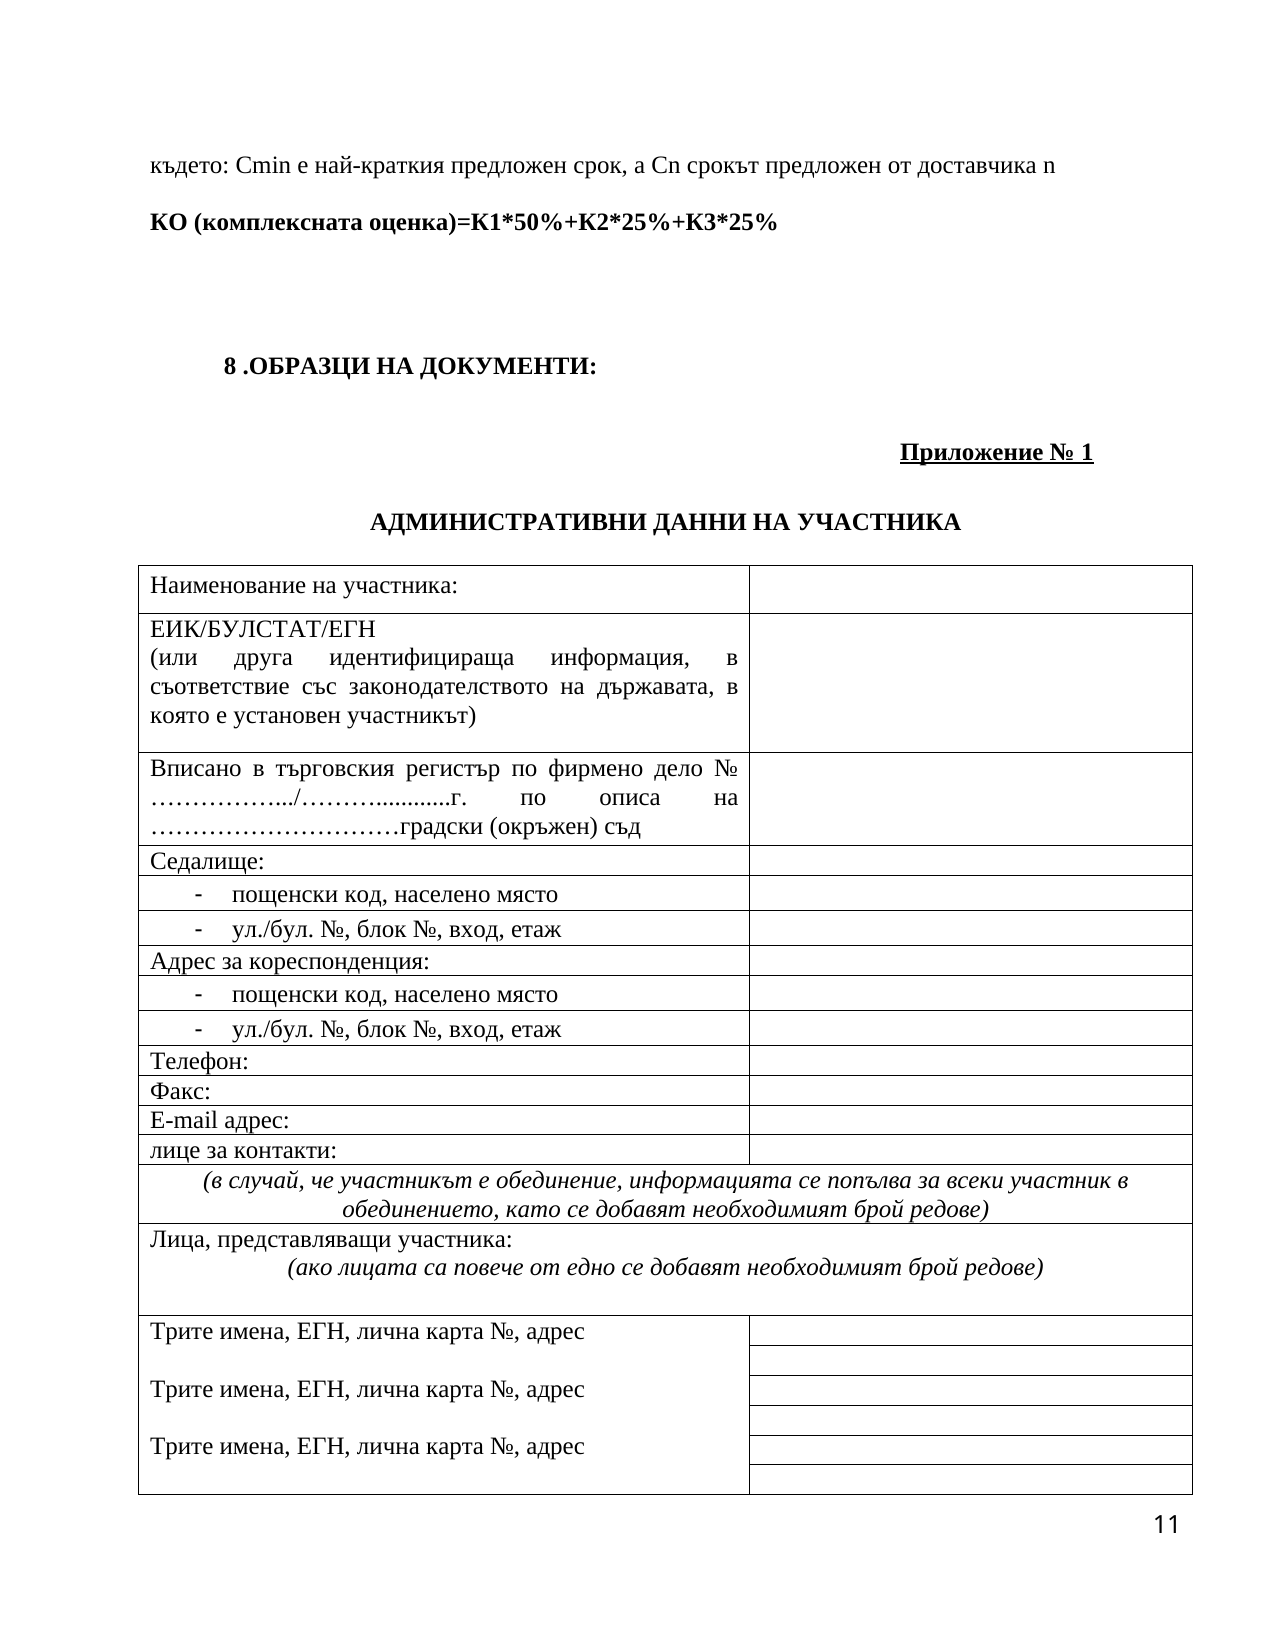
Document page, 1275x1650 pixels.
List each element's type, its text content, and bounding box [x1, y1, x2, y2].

table_cell ЕИК/БУЛСТАТ/ЕГН (или друга идентифицираща информация, в съответствие със законодателството на държавата, в която е установен участникът) [139, 614, 749, 752]
table_cell Вписано в търговския регистър по фирмено дело № …………….../………............г. по описа на …………………………градски (окръжен) съд [139, 753, 749, 845]
table_header Наименование на участника: [139, 566, 749, 613]
table_cell [750, 614, 1192, 752]
table_cell [750, 1346, 1192, 1375]
table_cell пощенски код, населено място [139, 976, 749, 1010]
text 8 .ОБРАЗЦИ НА ДОКУМЕНТИ: [150, 351, 1181, 380]
table_cell лице за контакти: [139, 1135, 749, 1164]
table_cell Седалище: [139, 846, 749, 875]
table_cell [750, 1046, 1192, 1075]
table_cell Трите имена, ЕГН, лична карта №, адрес Трите имена, ЕГН, лична карта №, адрес Трите имена, ЕГН, лична карта №, адрес Участникът се представлява заедно или поотделно (невярното се зачертава) от следните лица: [139, 1316, 749, 1494]
table_cell Адрес за кореспонденция: [139, 946, 749, 975]
table_cell [750, 1076, 1192, 1104]
table_cell [750, 1406, 1192, 1434]
table_cell [750, 1465, 1192, 1494]
table_cell E-mail адрес: [139, 1106, 749, 1134]
table_cell [750, 753, 1192, 845]
table_cell Факс: [139, 1076, 749, 1104]
table_cell ул./бул. №, блок №, вход, етаж [139, 911, 749, 945]
table_cell пощенски код, населено място [139, 876, 749, 910]
table_cell (в случай, че участникът е обединение, информацията се попълва за всеки участник в обединението, като се добавят необходимият брой редове) [139, 1165, 1192, 1223]
table_cell [750, 1011, 1192, 1045]
table_cell [750, 976, 1192, 1010]
table_cell [750, 1106, 1192, 1134]
table_cell [750, 911, 1192, 945]
table_cell [750, 1135, 1192, 1164]
table_cell [750, 876, 1192, 910]
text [150, 150, 1181, 179]
table_cell Телефон: [139, 1046, 749, 1075]
table_cell [750, 846, 1192, 875]
text АДМИНИСТРАТИВНИ ДАННИ НА участника [150, 507, 1181, 536]
table_cell Лица, представляващи участника: (ако лицата са повече от едно се добавят необходимият брой редове) [139, 1224, 1192, 1315]
table_cell ул./бул. №, блок №, вход, етаж [139, 1011, 749, 1045]
text КО (комплексната оценка)=К1*50%+К2*25%+К3*25% [150, 207, 1181, 236]
table_header [750, 566, 1192, 613]
table_cell [750, 1376, 1192, 1405]
table_cell [750, 946, 1192, 975]
text Приложение № 1 [900, 437, 1181, 466]
table_cell [750, 1316, 1192, 1345]
table_cell [750, 1436, 1192, 1464]
